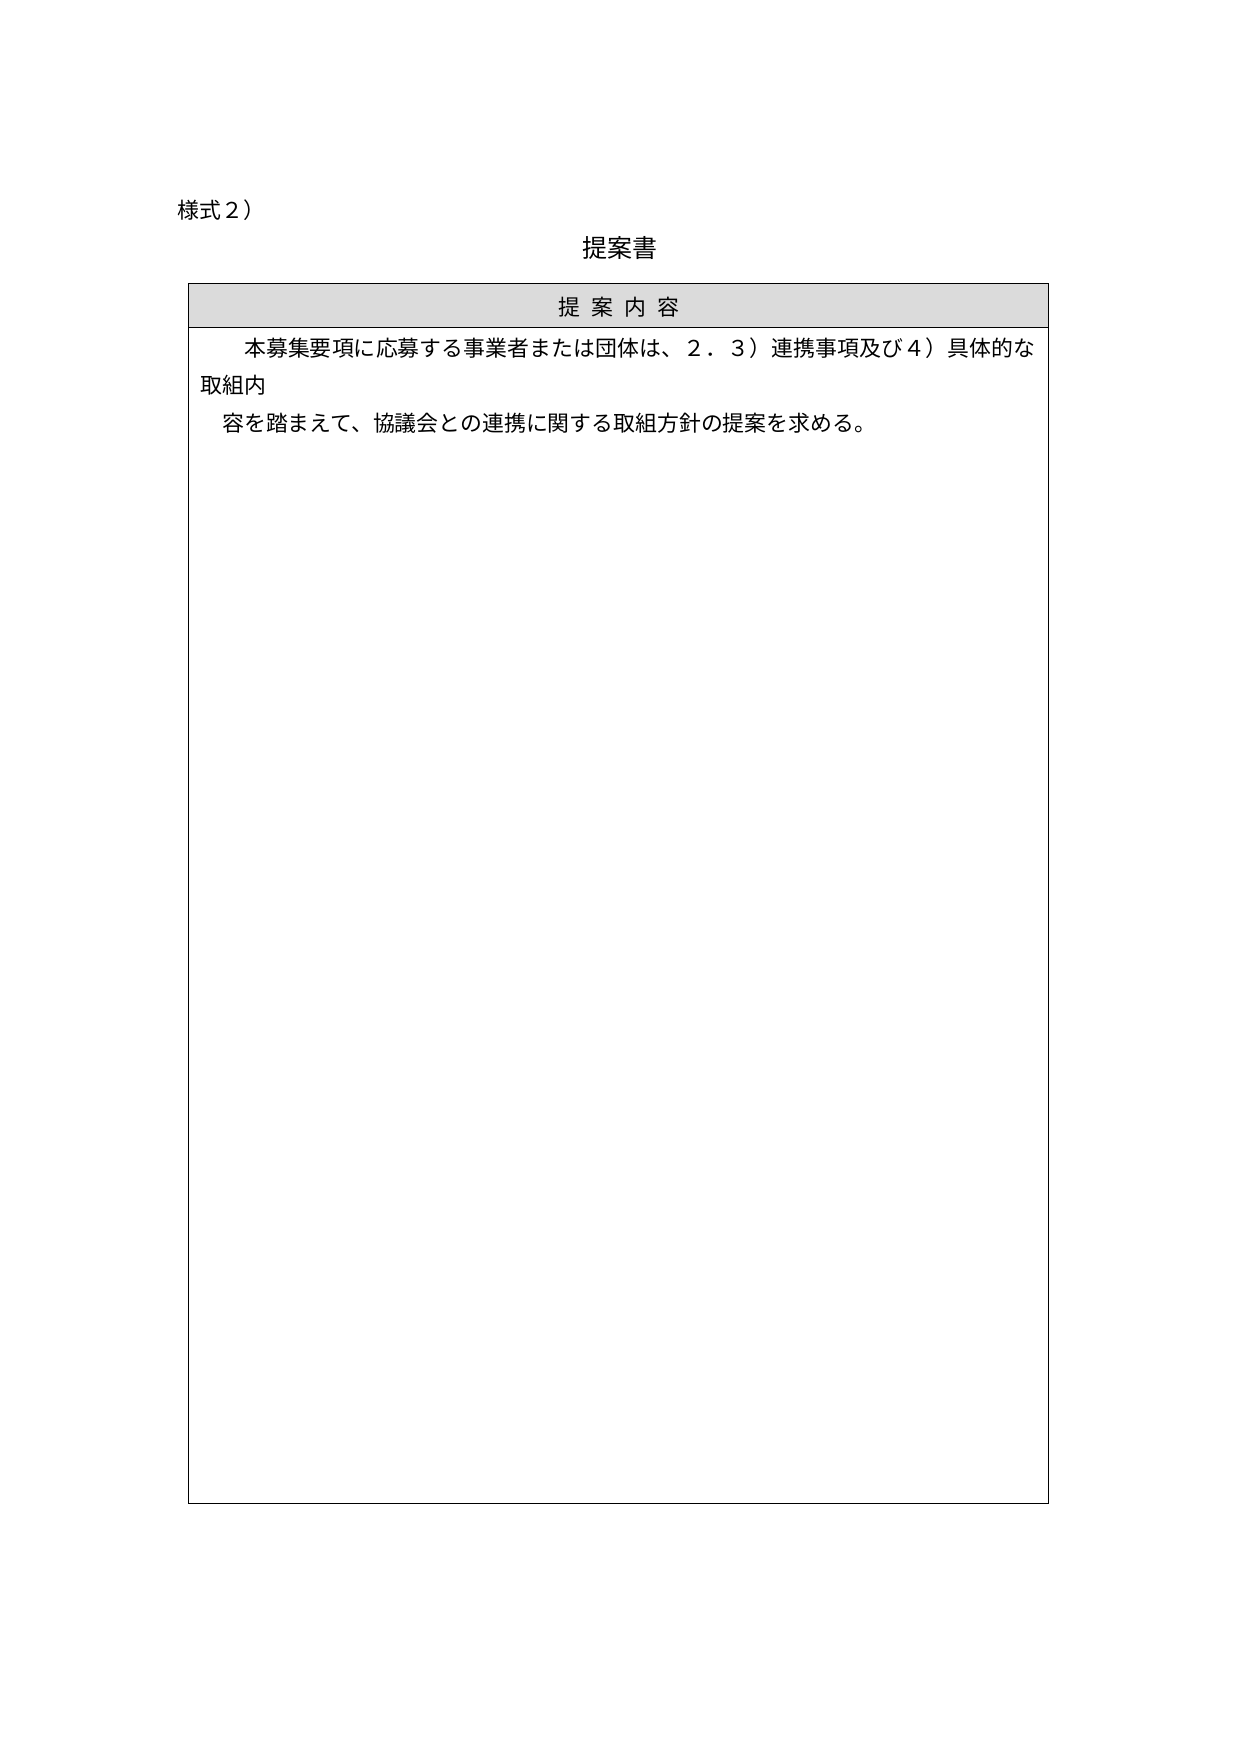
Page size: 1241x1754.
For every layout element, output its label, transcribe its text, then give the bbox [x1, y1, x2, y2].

table_cell 本募集要項に応募する事業者または団体は、２．３）連携事項及び４）具体的な取組内 容を踏まえて、協議会との連携に関する取組方針の提案を求める。 [189, 328, 1048, 1502]
subtitle 提案書 [177, 228, 1063, 265]
subtitle 様式２） [177, 190, 1063, 228]
table_header 提案内容 [189, 284, 1048, 327]
